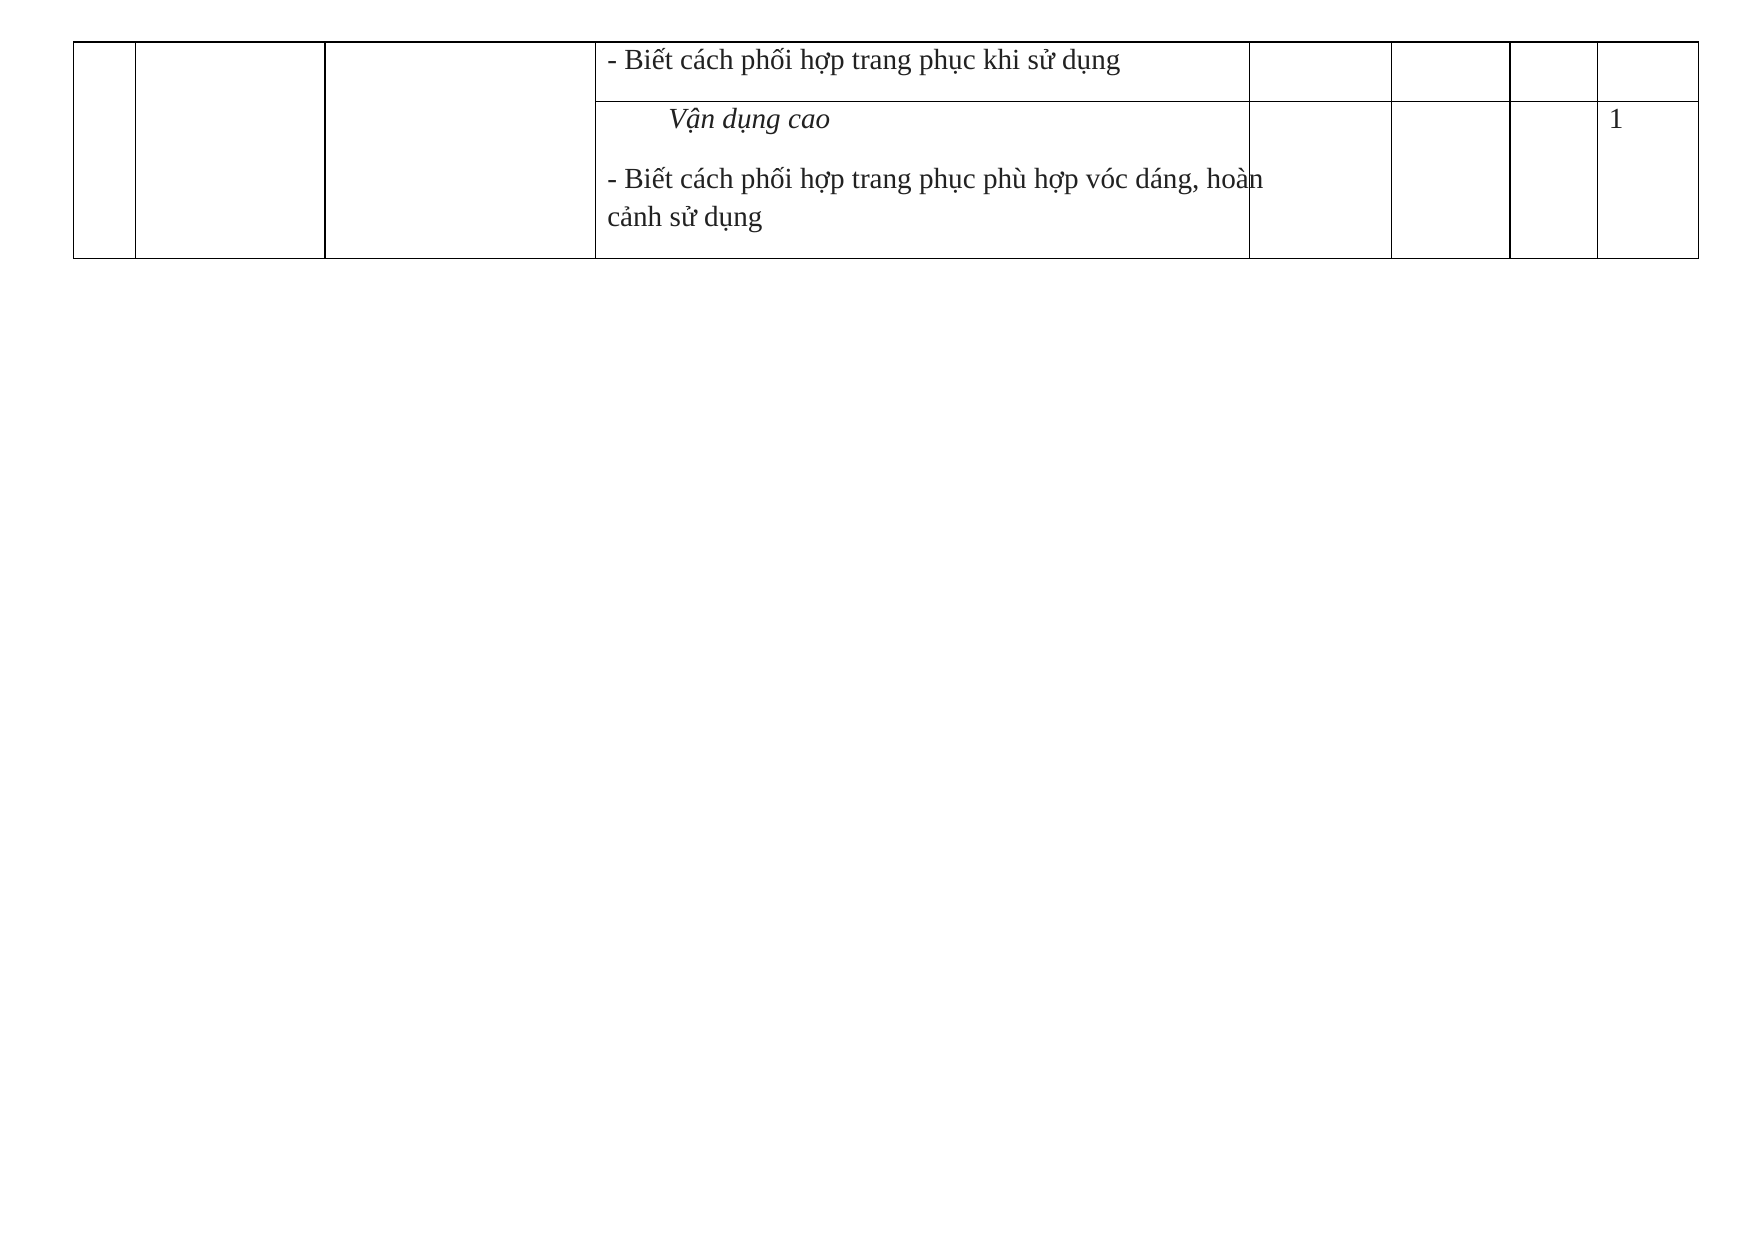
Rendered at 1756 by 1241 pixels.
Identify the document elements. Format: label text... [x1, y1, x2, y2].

table_cell [1250, 102, 1391, 258]
table_cell [1511, 102, 1597, 258]
table_cell [1392, 43, 1509, 101]
table_cell [1598, 43, 1698, 101]
table_cell 1 [1598, 102, 1698, 258]
table_cell Vận dụng cao - Biết cách phối hợp trang phục phù hợp vóc dáng, hoàn cảnh sử dụng [596, 102, 1249, 258]
table_cell [1392, 102, 1509, 258]
table_cell [1511, 43, 1597, 101]
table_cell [596, 43, 1249, 101]
table_cell [1250, 43, 1391, 101]
